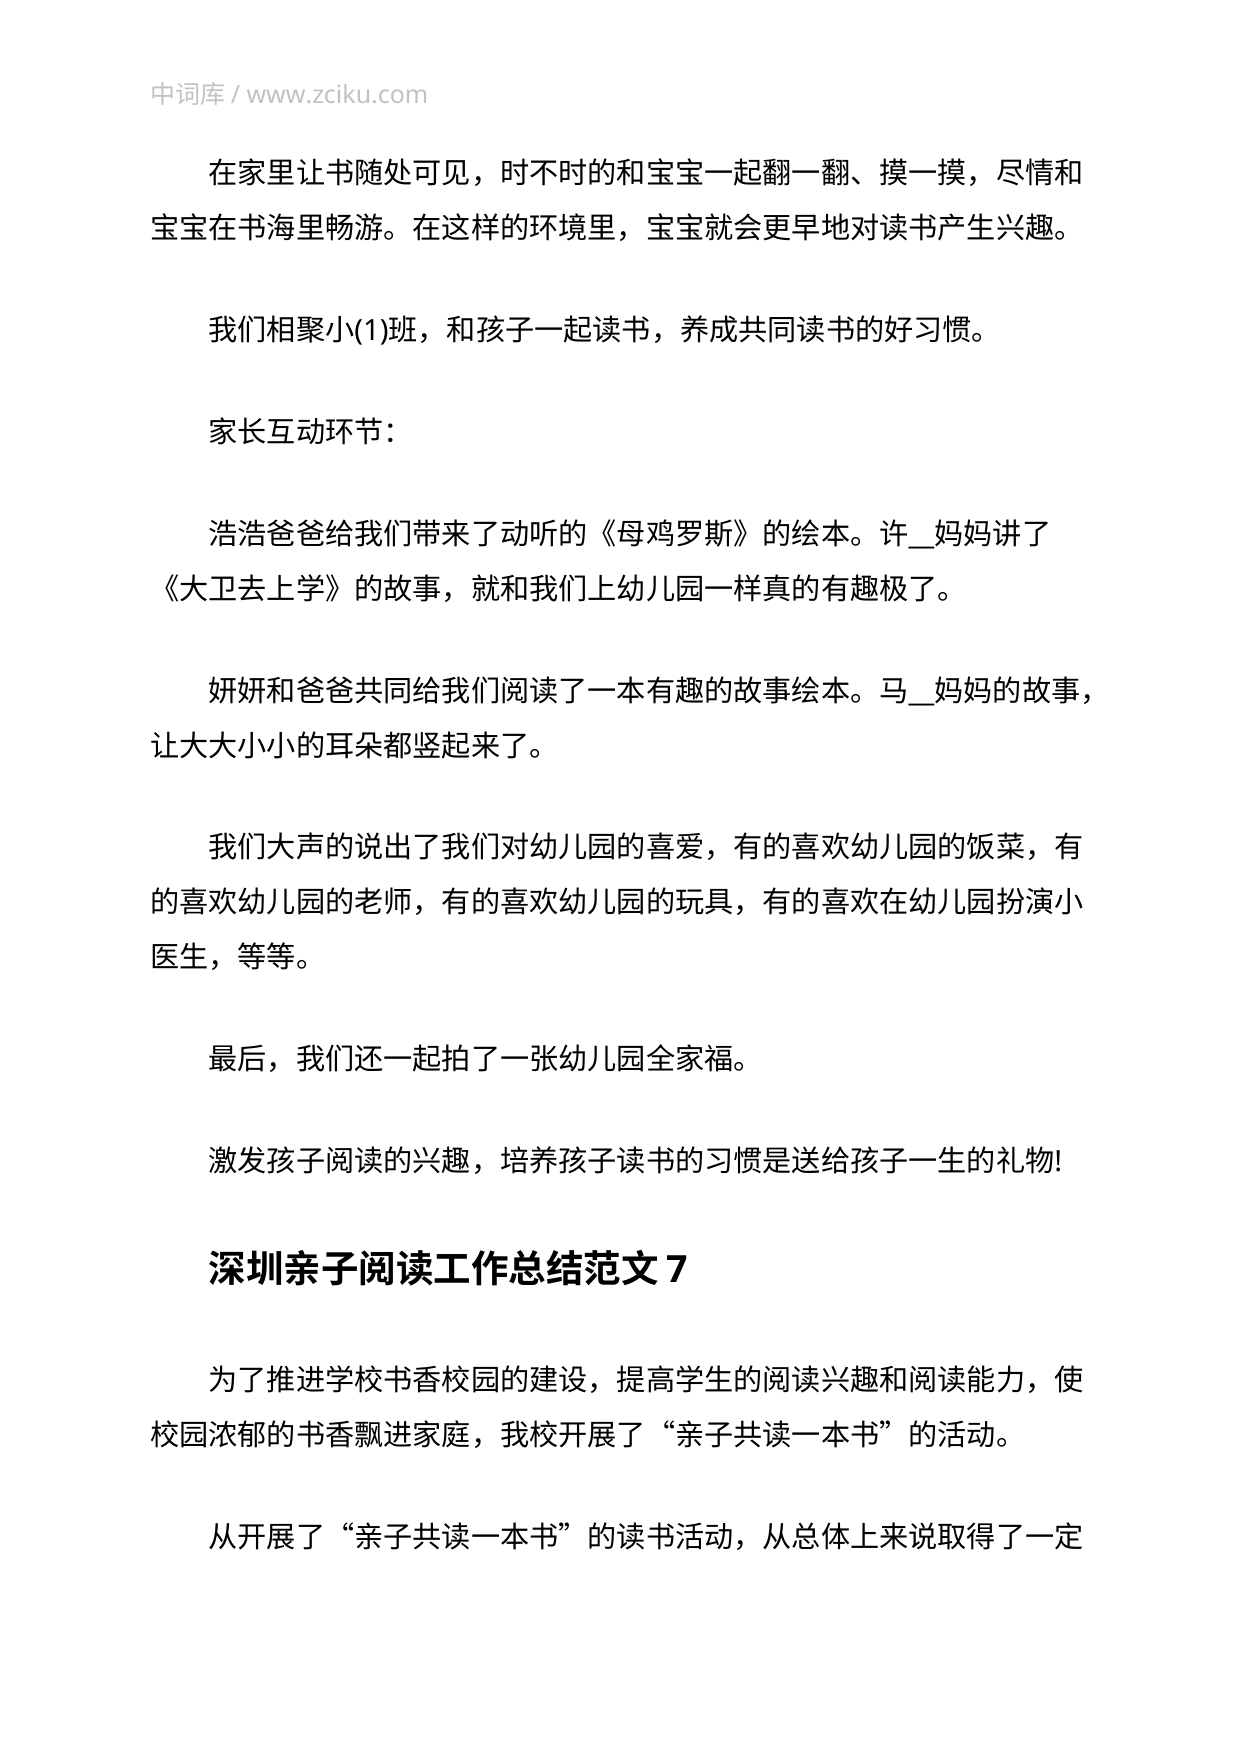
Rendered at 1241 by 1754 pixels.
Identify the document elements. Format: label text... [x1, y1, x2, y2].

text 激发孩子阅读的兴趣，培养孩子读书的习惯是送给孩子一生的礼物! [150, 1137, 1090, 1180]
text 最后，我们还一起拍了一张幼儿园全家福。 [150, 1036, 1090, 1078]
text 妍妍和爸爸共同给我们阅读了一本有趣的故事绘本。马__妈妈的故事，让大大小小的耳朵都竖起来了。 [150, 667, 1090, 764]
text 浩浩爸爸给我们带来了动听的《母鸡罗斯》的绘本。许__妈妈讲了《大卫去上学》的故事，就和我们上幼儿园一样真的有趣极了。 [150, 510, 1090, 608]
text 在家里让书随处可见，时不时的和宝宝一起翻一翻、摸一摸，尽情和宝宝在书海里畅游。在这样的环境里，宝宝就会更早地对读书产生兴趣。 [150, 150, 1090, 247]
text 为了推进学校书香校园的建设，提高学生的阅读兴趣和阅读能力，使校园浓郁的书香飘进家庭，我校开展了“亲子共读一本书”的活动。 [150, 1357, 1090, 1454]
text 我们大声的说出了我们对幼儿园的喜爱，有的喜欢幼儿园的饭菜，有的喜欢幼儿园的老师，有的喜欢幼儿园的玩具，有的喜欢在幼儿园扮演小医生，等等。 [150, 824, 1090, 976]
text 家长互动环节： [150, 409, 1090, 451]
text 我们相聚小(1)班，和孩子一起读书，养成共同读书的好习惯。 [150, 307, 1090, 349]
text 深圳亲子阅读工作总结范文7 [150, 1239, 1090, 1294]
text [150, 1513, 1090, 1556]
